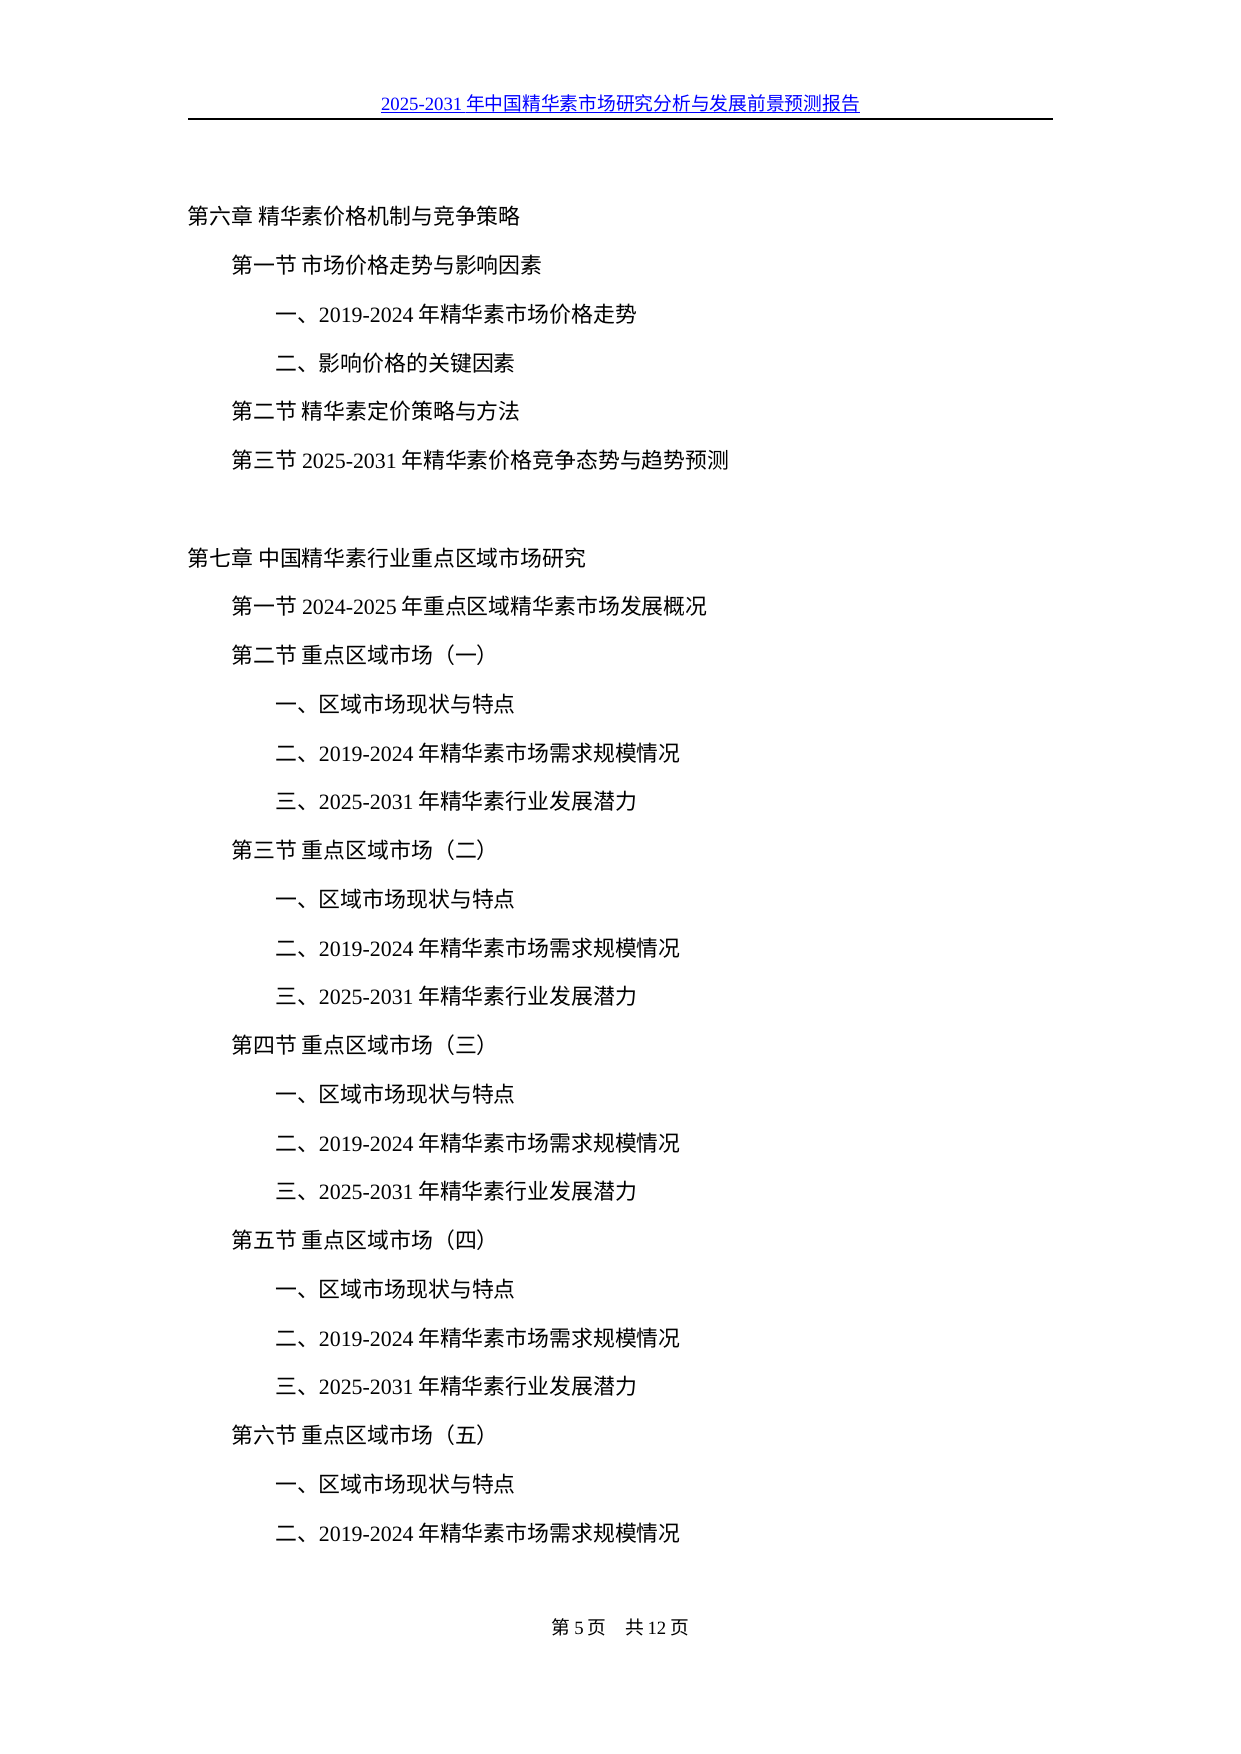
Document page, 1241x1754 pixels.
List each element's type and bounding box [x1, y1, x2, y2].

text [187, 150, 1053, 1548]
